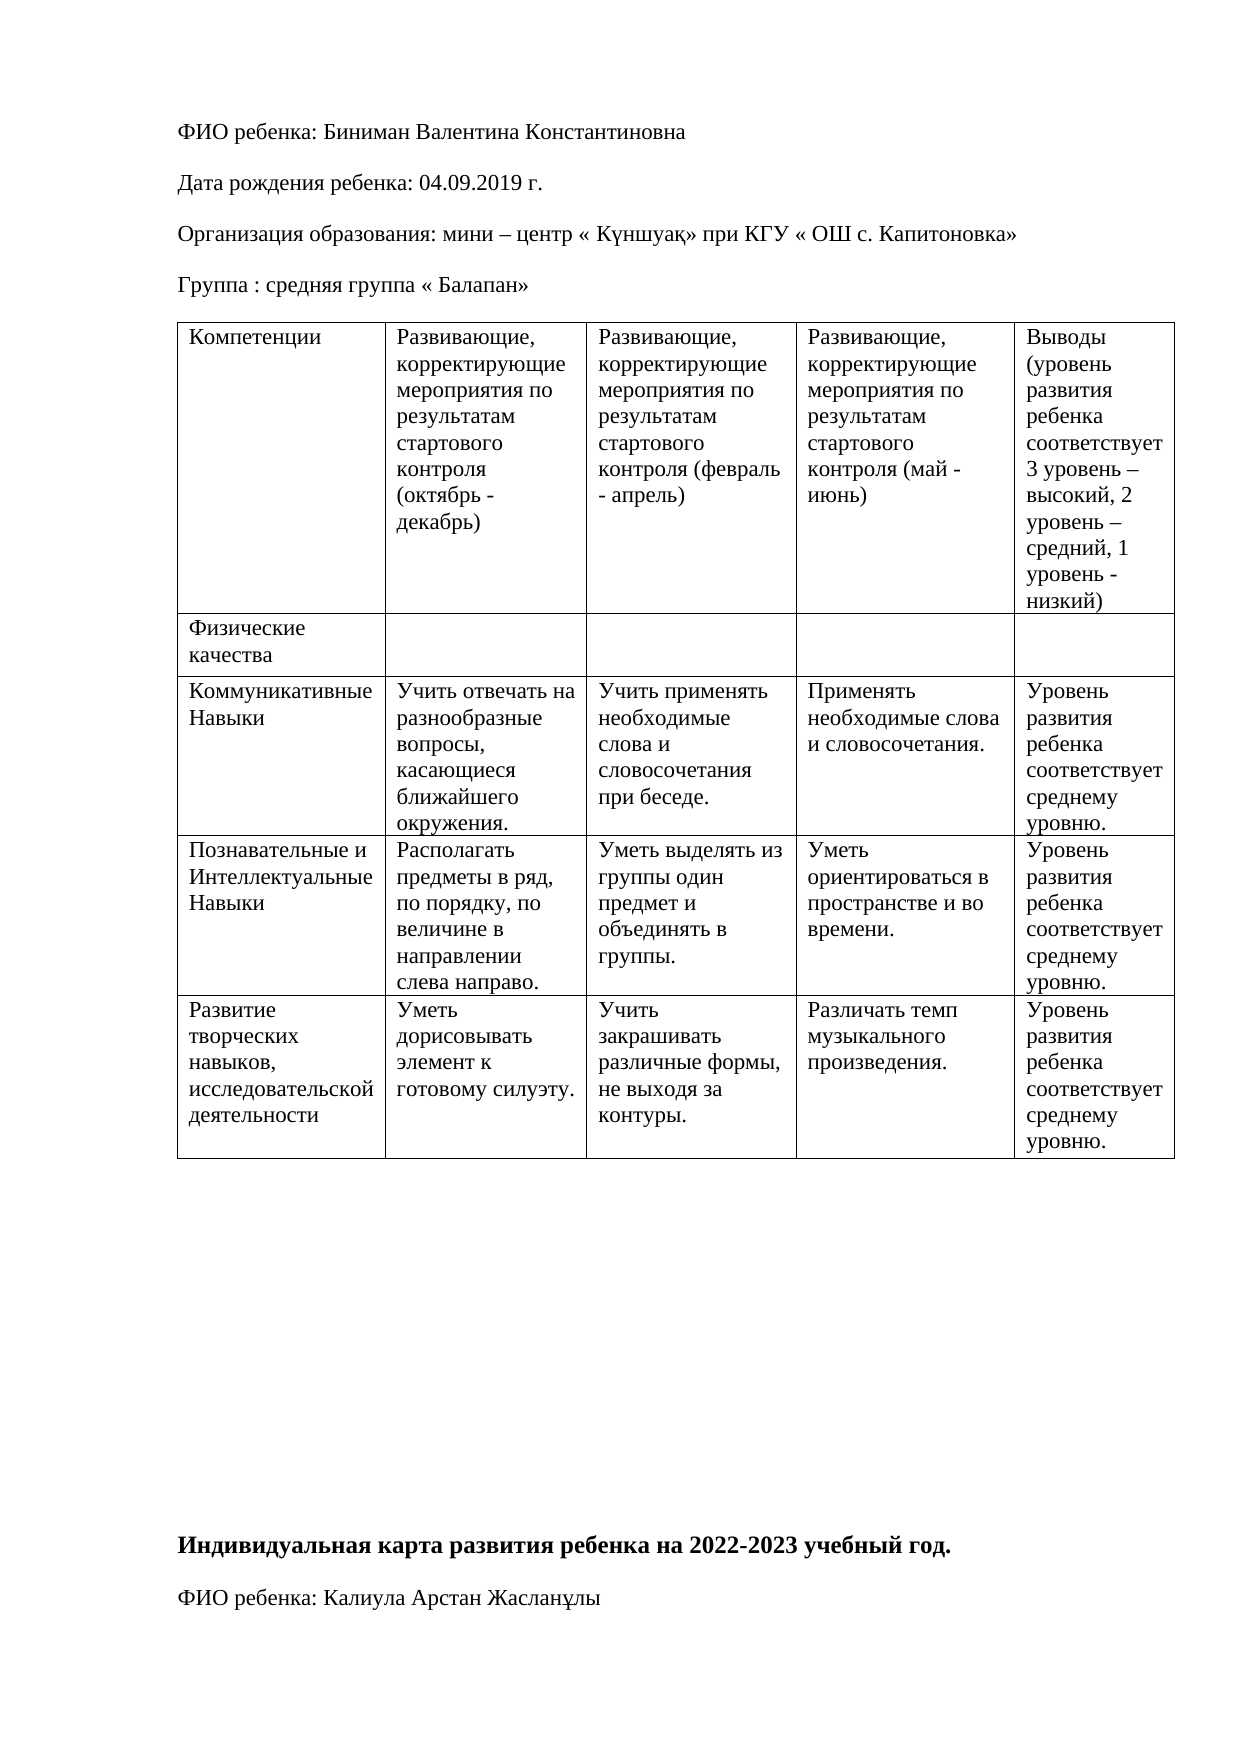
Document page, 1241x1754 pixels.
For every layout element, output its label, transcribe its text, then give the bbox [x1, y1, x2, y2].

table_cell Уровень развития ребенка соответствует среднему уровню. [1015, 677, 1174, 835]
table_cell Уровень развития ребенка соответствует среднему уровню. [1015, 996, 1174, 1158]
table_cell Развитие творческих навыков, исследовательской деятельности [178, 996, 385, 1158]
table_cell Уметь выделять из группы один предмет и объединять в группы. [587, 836, 796, 994]
table_header Развивающие, корректирующие мероприятия по результатам стартового контроля (май - июнь) [797, 323, 1014, 613]
text Индивидуальная карта развития ребенка на 2022-2023 учебный год. [177, 1531, 1152, 1559]
table_cell Познавательные и Интеллектуальные Навыки [178, 836, 385, 994]
text Группа : средняя группа « Балапан» [177, 271, 1152, 298]
text ФИО ребенка: Биниман Валентина Константиновна [177, 118, 1152, 144]
table_header Компетенции [178, 323, 385, 613]
table_cell [797, 614, 1014, 676]
text ФИО ребенка: Калиула Арстан Жасланұлы [177, 1584, 1152, 1611]
table_cell [1015, 614, 1174, 676]
table_header Развивающие, корректирующие мероприятия по результатам стартового контроля (октябрь - декабрь) [386, 323, 586, 613]
table_header Выводы (уровень развития ребенка соответствует 3 уровень – высокий, 2 уровень – средний, 1 уровень - низкий) [1015, 323, 1174, 613]
table_cell Учить отвечать на разнообразные вопросы, касающиеся ближайшего окружения. [386, 677, 586, 835]
table_cell Коммуникативные Навыки [178, 677, 385, 835]
table_cell Учить закрашивать различные формы, не выходя за контуры. [587, 996, 796, 1158]
table_cell [386, 614, 586, 676]
table_cell Уметь ориентироваться в пространстве и во времени. [797, 836, 1014, 994]
table_cell Располагать предметы в ряд, по порядку, по величине в направлении слева направо. [386, 836, 586, 994]
table_cell Учить применять необходимые слова и словосочетания при беседе. [587, 677, 796, 835]
table_cell Различать темп музыкального произведения. [797, 996, 1014, 1158]
table_cell [587, 614, 796, 676]
table_cell Применять необходимые слова и словосочетания. [797, 677, 1014, 835]
table_header Развивающие, корректирующие мероприятия по результатам стартового контроля (февраль - апрель) [587, 323, 796, 613]
text Организация образования: мини – центр « Күншуақ» при КГУ « ОШ с. Капитоновка» [177, 220, 1152, 247]
table_cell Физические качества [178, 614, 385, 676]
text Дата рождения ребенка: 04.09.2019 г. [177, 169, 1152, 196]
table_cell Уровень развития ребенка соответствует среднему уровню. [1015, 836, 1174, 994]
table_cell Уметь дорисовывать элемент к готовому силуэту. [386, 996, 586, 1158]
